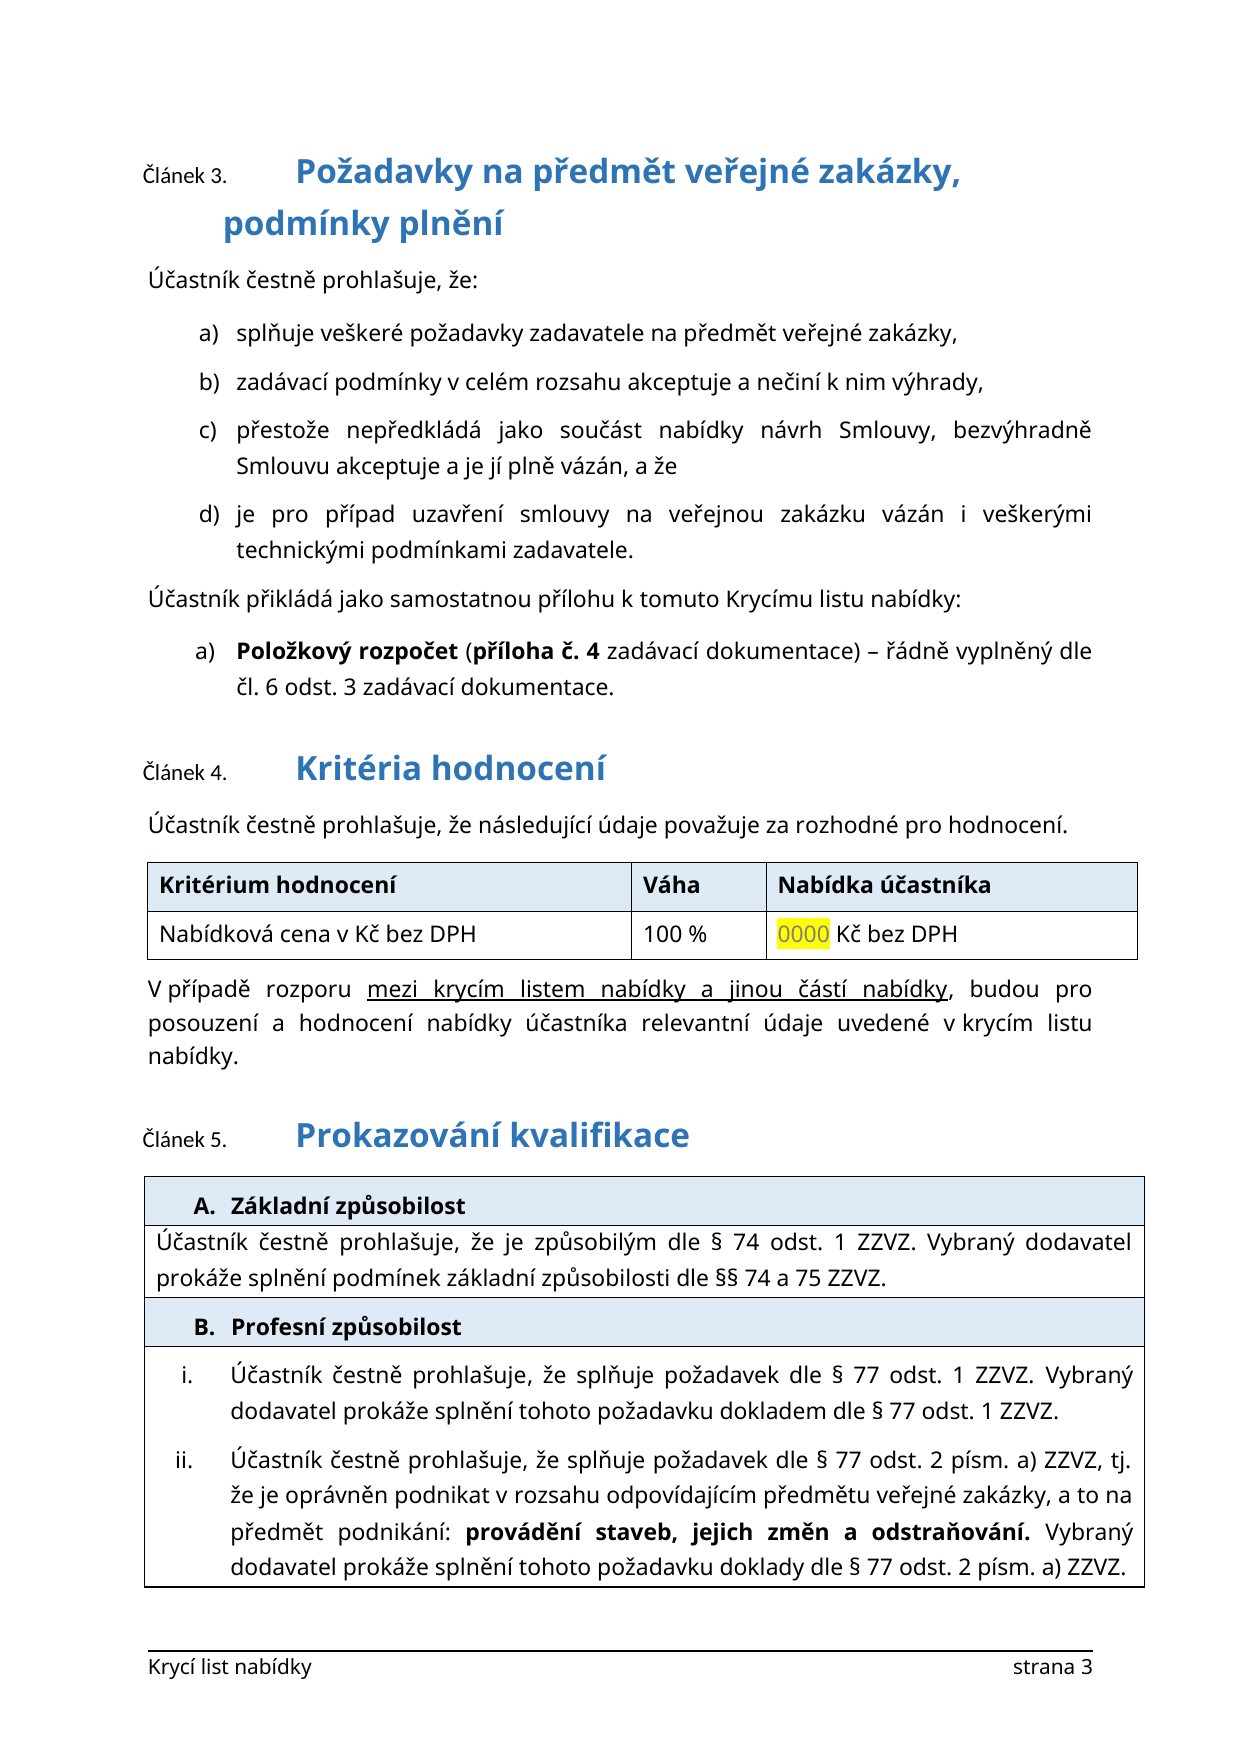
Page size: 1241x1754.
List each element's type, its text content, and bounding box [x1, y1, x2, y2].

table_header Váha [632, 863, 766, 911]
table_cell Kč bez DPH [767, 912, 1137, 959]
table_header Kritérium hodnocení [148, 863, 631, 911]
text Účastník čestně prohlašuje, že následující údaje považuje za rozhodné pro hodnocení. [148, 809, 1093, 841]
list je pro případ uzavření smlouvy na veřejnou zakázku vázán i veškerými technickými podmínkami zadavatele. [199, 498, 1093, 566]
list Položkový rozpočet (příloha č. 4 zadávací dokumentace) – řádně vyplněný dle čl. 6 odst. 3 zadávací dokumentace. [195, 635, 1093, 702]
subtitle Kritéria hodnocení [185, 745, 1093, 790]
text Účastník přikládá jako samostatnou přílohu k tomuto Krycímu listu nabídky: [148, 583, 1093, 614]
list přestože nepředkládá jako součást nabídky návrh Smlouvy, bezvýhradně Smlouvu akceptuje a je jí plně vázán, a že [199, 414, 1093, 481]
text Účastník čestně prohlašuje, že: [148, 264, 1093, 296]
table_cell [145, 1347, 1144, 1586]
subtitle Požadavky na předmět veřejné zakázky, podmínky plnění [185, 148, 1093, 245]
list splňuje veškeré požadavky zadavatele na předmět veřejné zakázky, [199, 317, 1093, 348]
table_cell Účastník čestně prohlašuje, že je způsobilým dle § 74 odst. 1 ZZVZ. Vybraný dodavatel prokáže splnění podmínek základní způsobilosti dle §§ 74 a 75 ZZVZ. [145, 1226, 1144, 1297]
table_header Nabídka účastníka [767, 863, 1137, 911]
table_header Základní způsobilost [145, 1177, 1144, 1225]
subtitle Prokazování kvalifikace [185, 1112, 1093, 1157]
table_cell Profesní způsobilost [145, 1298, 1144, 1346]
text V případě rozporu mezi krycím listem nabídky a jinou částí nabídky, budou pro posouzení a hodnocení nabídky účastníka relevantní údaje uvedené v krycím listu nabídky. [148, 973, 1093, 1072]
list zadávací podmínky v celém rozsahu akceptuje a nečiní k nim výhrady, [199, 366, 1093, 397]
table_cell Nabídková cena v Kč bez DPH [148, 912, 631, 959]
table_cell 100 % [632, 912, 766, 959]
